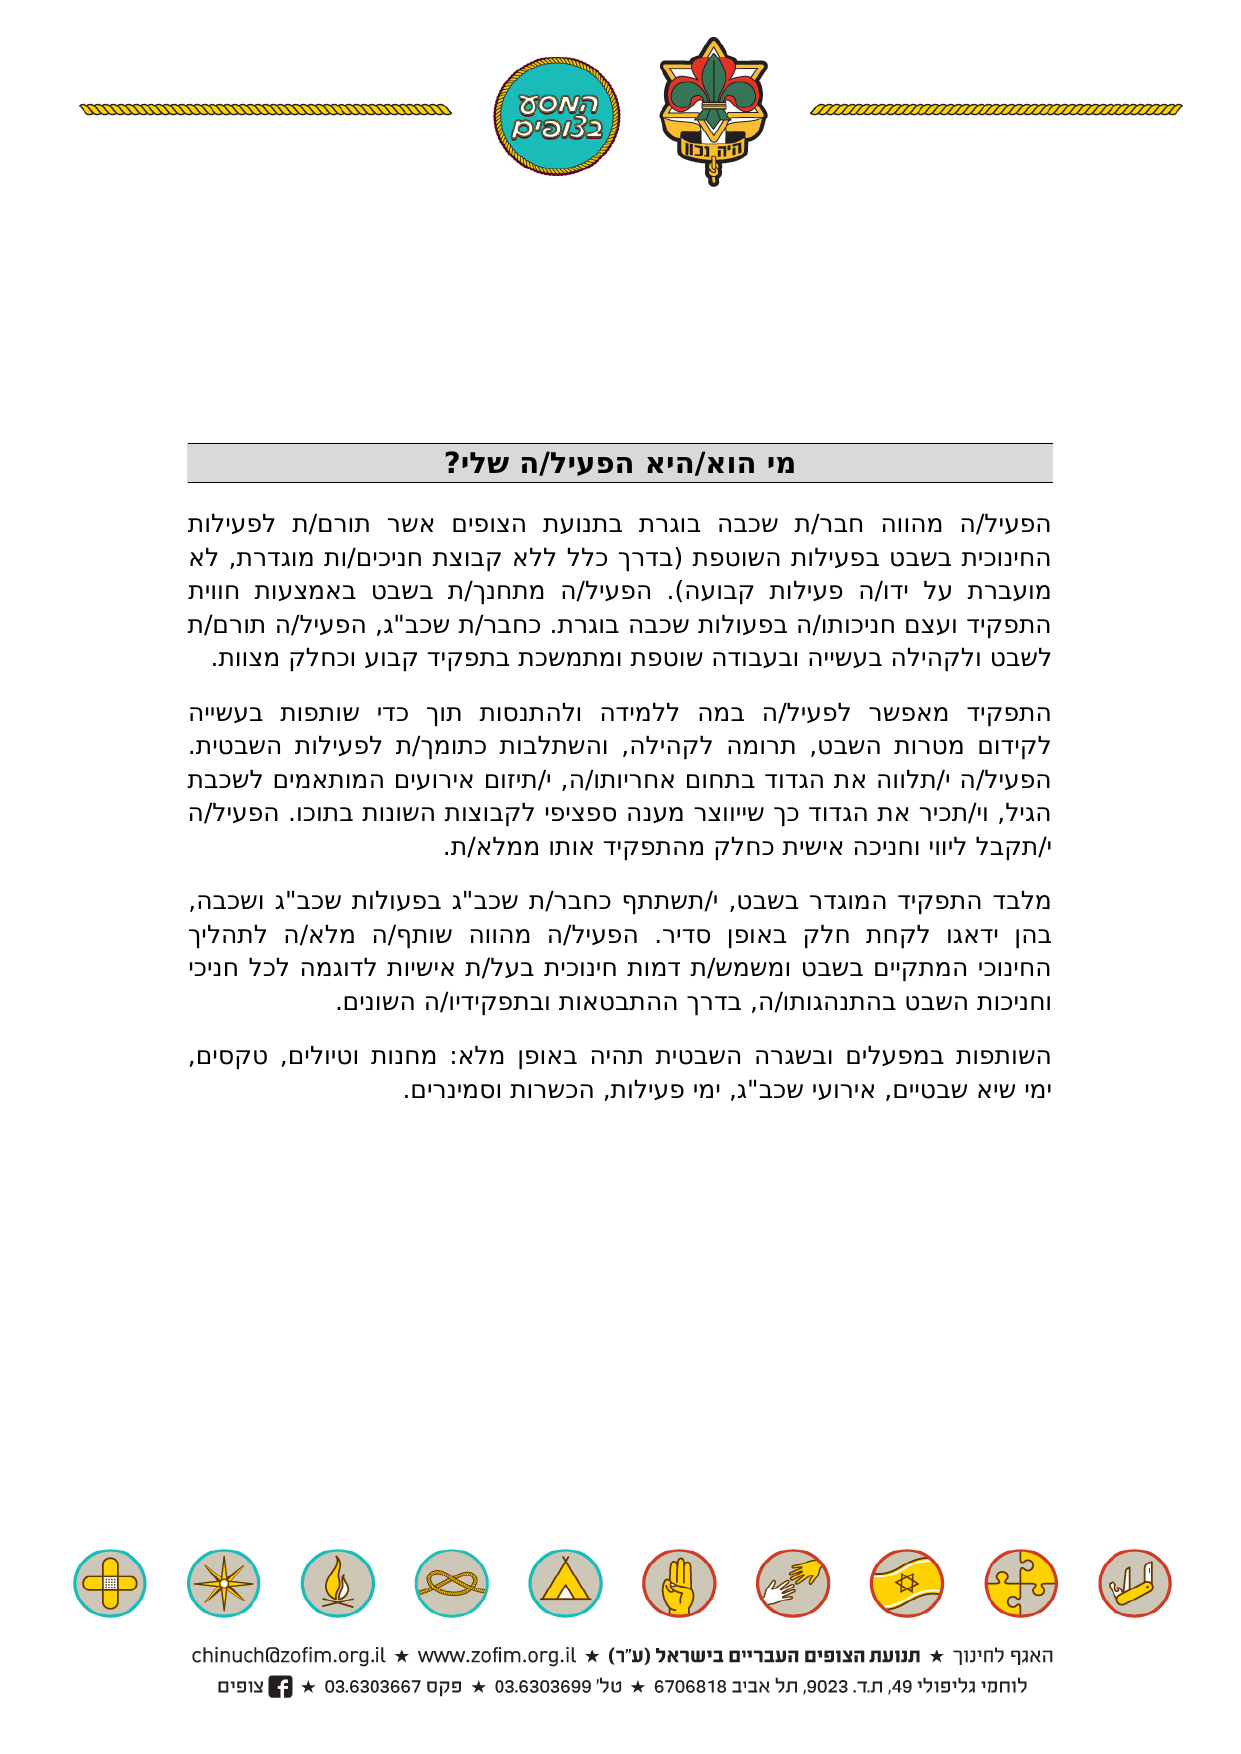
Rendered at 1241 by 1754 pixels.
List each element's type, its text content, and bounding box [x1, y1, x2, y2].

text הפעיל/ה מהווה חבר/ת שכבה בוגרת בתנועת הצופים אשר תורם/ת לפעילות החינוכית בשבט בפעילות השוטפת (בדרך כלל ללא קבוצת חניכים/ות מוגדרת, לא מועברת על ידו/ה פעילות קבועה). הפעיל/ה מתחנך/ת בשבט באמצעות חווית התפקיד ועצם חניכותו/ה בפעולות שכבה בוגרת. כחבר/ת שכב"ג, הפעיל/ה תורם/ת לשבט ולקהילה בעשייה ובעבודה שוטפת ומתמשכת בתפקיד קבוע וכחלק מצוות. [187, 509, 1053, 673]
text מלבד התפקיד המוגדר בשבט, י/תשתתף כחבר/ת שכב"ג בפעולות שכב"ג ושכבה, בהן ידאגו לקחת חלק באופן סדיר. הפעיל/ה מהווה שותף/ה מלא/ה לתהליך החינוכי המתקיים בשבט ומשמש/ת דמות חינוכית בעל/ת אישיות לדוגמה לכל חניכי וחניכות השבט בהתנהגותו/ה, בדרך ההתבטאות ובתפקידיו/ה השונים. [187, 886, 1053, 1016]
picture [7, 1538, 1237, 1751]
text התפקיד מאפשר לפעיל/ה במה ללמידה ולהתנסות תוך כדי שותפות בעשייה לקידום מטרות השבט, תרומה לקהילה, והשתלבות כתומך/ת לפעילות השבטית. הפעיל/ה י/תלווה את הגדוד בתחום אחריותו/ה, י/תיזום אירועים המותאמים לשכבת הגיל, וי/תכיר את הגדוד כך שייווצר מענה ספציפי לקבוצות השונות בתוכו. הפעיל/ה י/תקבל ליווי וחניכה אישית כחלק מהתפקיד אותו ממלא/ת. [187, 698, 1053, 861]
picture [20, 0, 1240, 193]
text השותפות במפעלים ובשגרה השבטית תהיה באופן מלא: מחנות וטיולים, טקסים, ימי שיא שבטיים, אירועי שכב"ג, ימי פעילות, הכשרות וסמינרים. [187, 1041, 1053, 1104]
text מי הוא/היא הפעיל/ה שלי? [187, 444, 1053, 483]
